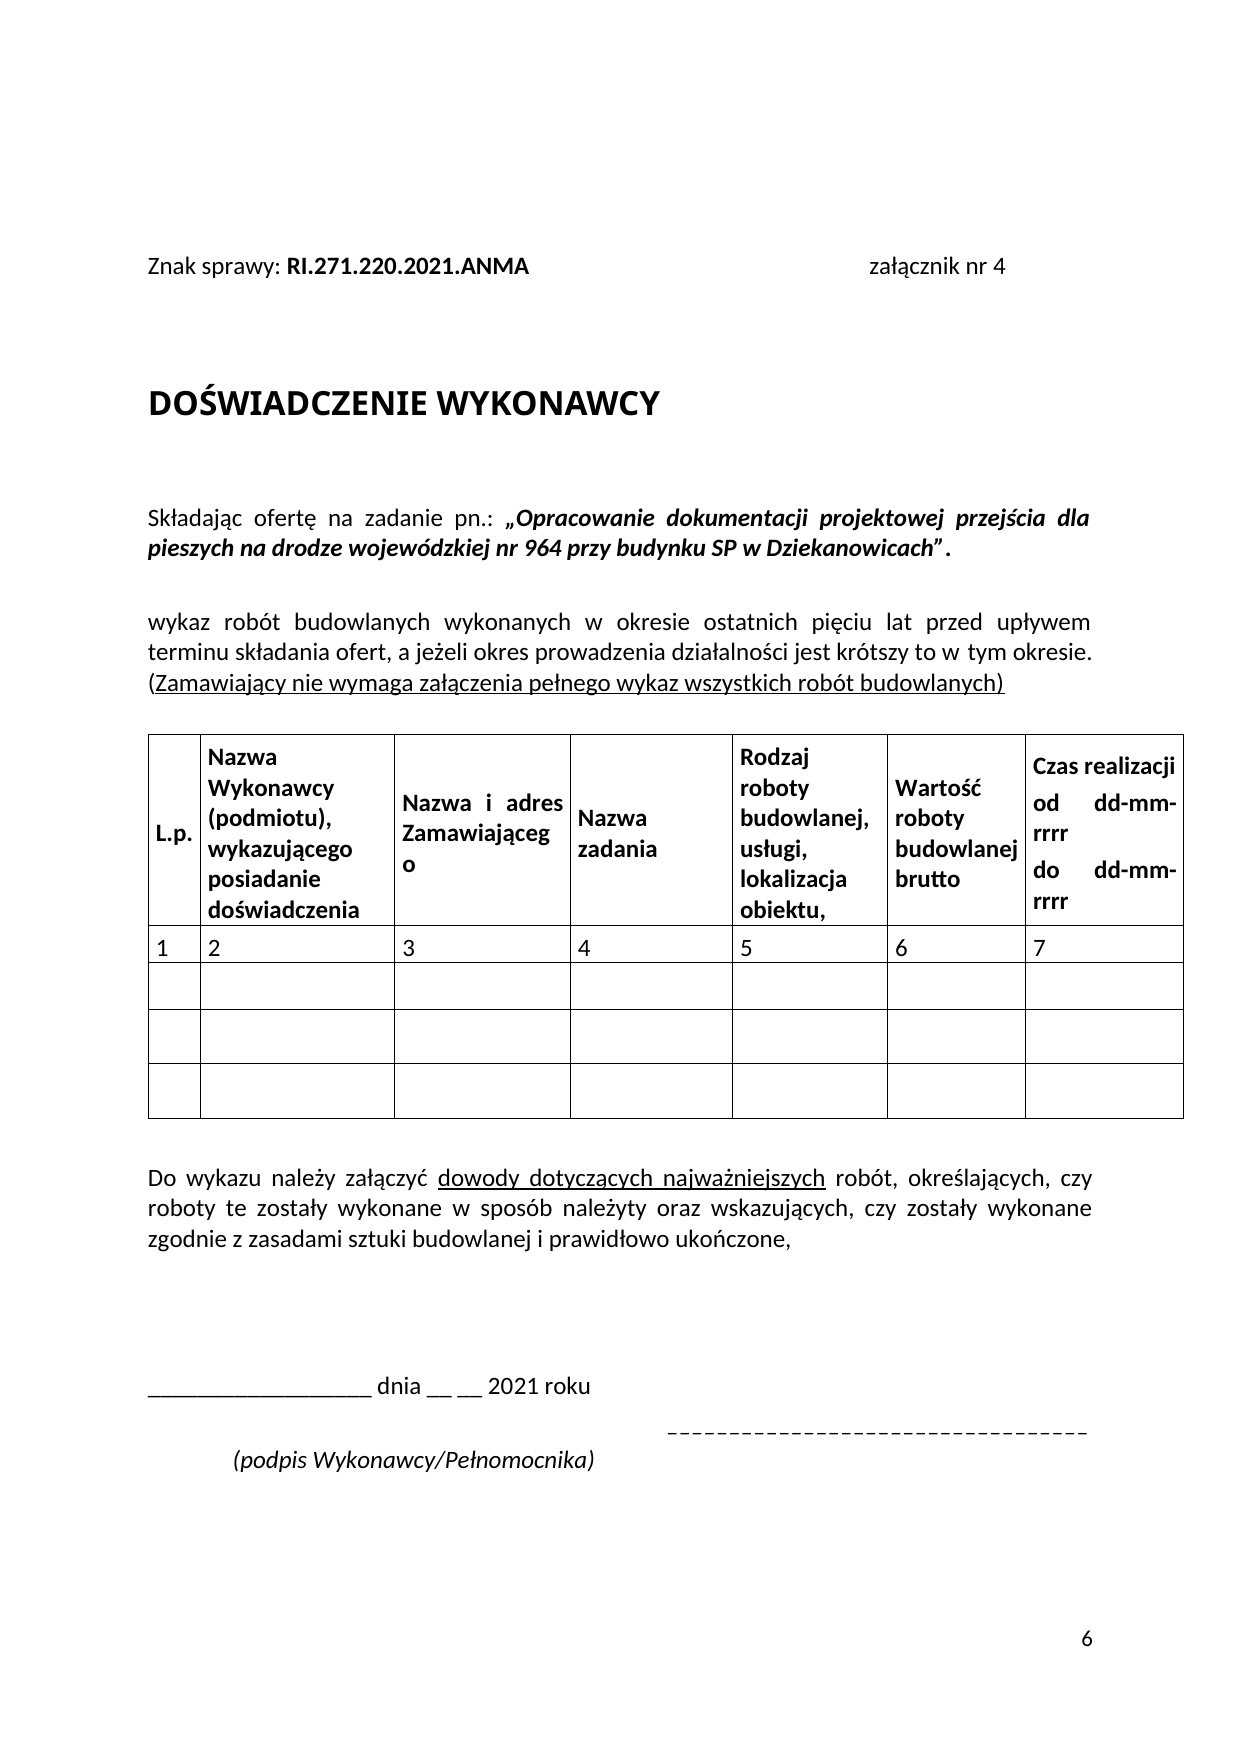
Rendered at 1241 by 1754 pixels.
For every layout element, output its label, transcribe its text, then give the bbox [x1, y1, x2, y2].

table_cell [149, 1064, 200, 1118]
table_cell 7 [1026, 926, 1183, 962]
text (podpis Wykonawcy/Pełnomocnika) [148, 1444, 1093, 1474]
table_header Rodzaj roboty budowlanej, usługi, lokalizacja obiektu, [733, 735, 887, 924]
table_cell 5 [733, 926, 887, 962]
text DOŚWIADCZENIE WYKONAWCY [148, 379, 1093, 425]
text Składając ofertę na zadanie pn.: „Opracowanie dokumentacji projektowej przejścia dla pieszych na drodze wojewódzkiej nr 964 przy budynku SP w Dziekanowicach”. [148, 502, 1093, 563]
table_cell 2 [201, 926, 394, 962]
table_cell [1026, 1064, 1183, 1118]
table_cell [1026, 963, 1183, 1008]
table_cell 4 [571, 926, 732, 962]
table_cell [201, 1064, 394, 1118]
table_header Wartość roboty budowlanej brutto [888, 735, 1025, 924]
table_cell [571, 1010, 732, 1063]
table_cell [888, 1064, 1025, 1118]
table_cell [201, 1010, 394, 1063]
table_cell [395, 1010, 570, 1063]
text __________________ dnia __ __ 2021 roku [148, 1370, 1093, 1401]
table_cell [571, 963, 732, 1008]
table_header Nazwa zadania [571, 735, 732, 924]
table_cell [733, 963, 887, 1008]
table_cell [395, 1064, 570, 1118]
table_header Czas realizacji od dd-mm-rrrr do dd-mm-rrrr [1026, 735, 1183, 924]
table_cell [149, 963, 200, 1008]
table_cell 1 [149, 926, 200, 962]
table_cell [149, 1010, 200, 1063]
table_cell 3 [395, 926, 570, 962]
table_cell [1026, 1010, 1183, 1063]
text Znak sprawy: RI.271.220.2021.ANMA załącznik nr 4 [148, 251, 1093, 281]
table_cell [733, 1010, 887, 1063]
table_header L.p. [149, 735, 200, 924]
table_cell 6 [888, 926, 1025, 962]
table_cell [733, 1064, 887, 1118]
table_header Nazwa Wykonawcy (podmiotu), wykazującego posiadanie doświadczenia [201, 735, 394, 924]
text Do wykazu należy załączyć dowody dotyczących najważniejszych robót, określających, czy roboty te zostały wykonane w sposób należyty oraz wskazujących, czy zostały wykonane zgodnie z zasadami sztuki budowlanej i prawidłowo ukończone, [148, 1162, 1093, 1254]
table_cell [888, 963, 1025, 1008]
text wykaz robót budowlanych wykonanych w okresie ostatnich pięciu lat przed upływem terminu składania ofert, a jeżeli okres prowadzenia działalności jest krótszy to w tym okresie. (Zamawiający nie wymaga załączenia pełnego wykaz wszystkich robót budowlanych) [148, 606, 1093, 697]
table_cell [571, 1064, 732, 1118]
table_cell [395, 963, 570, 1008]
text __________________________________ [148, 1407, 1093, 1437]
table_header Nazwa i adres Zamawiającego [395, 735, 570, 924]
table_cell [201, 963, 394, 1008]
table_cell [888, 1010, 1025, 1063]
